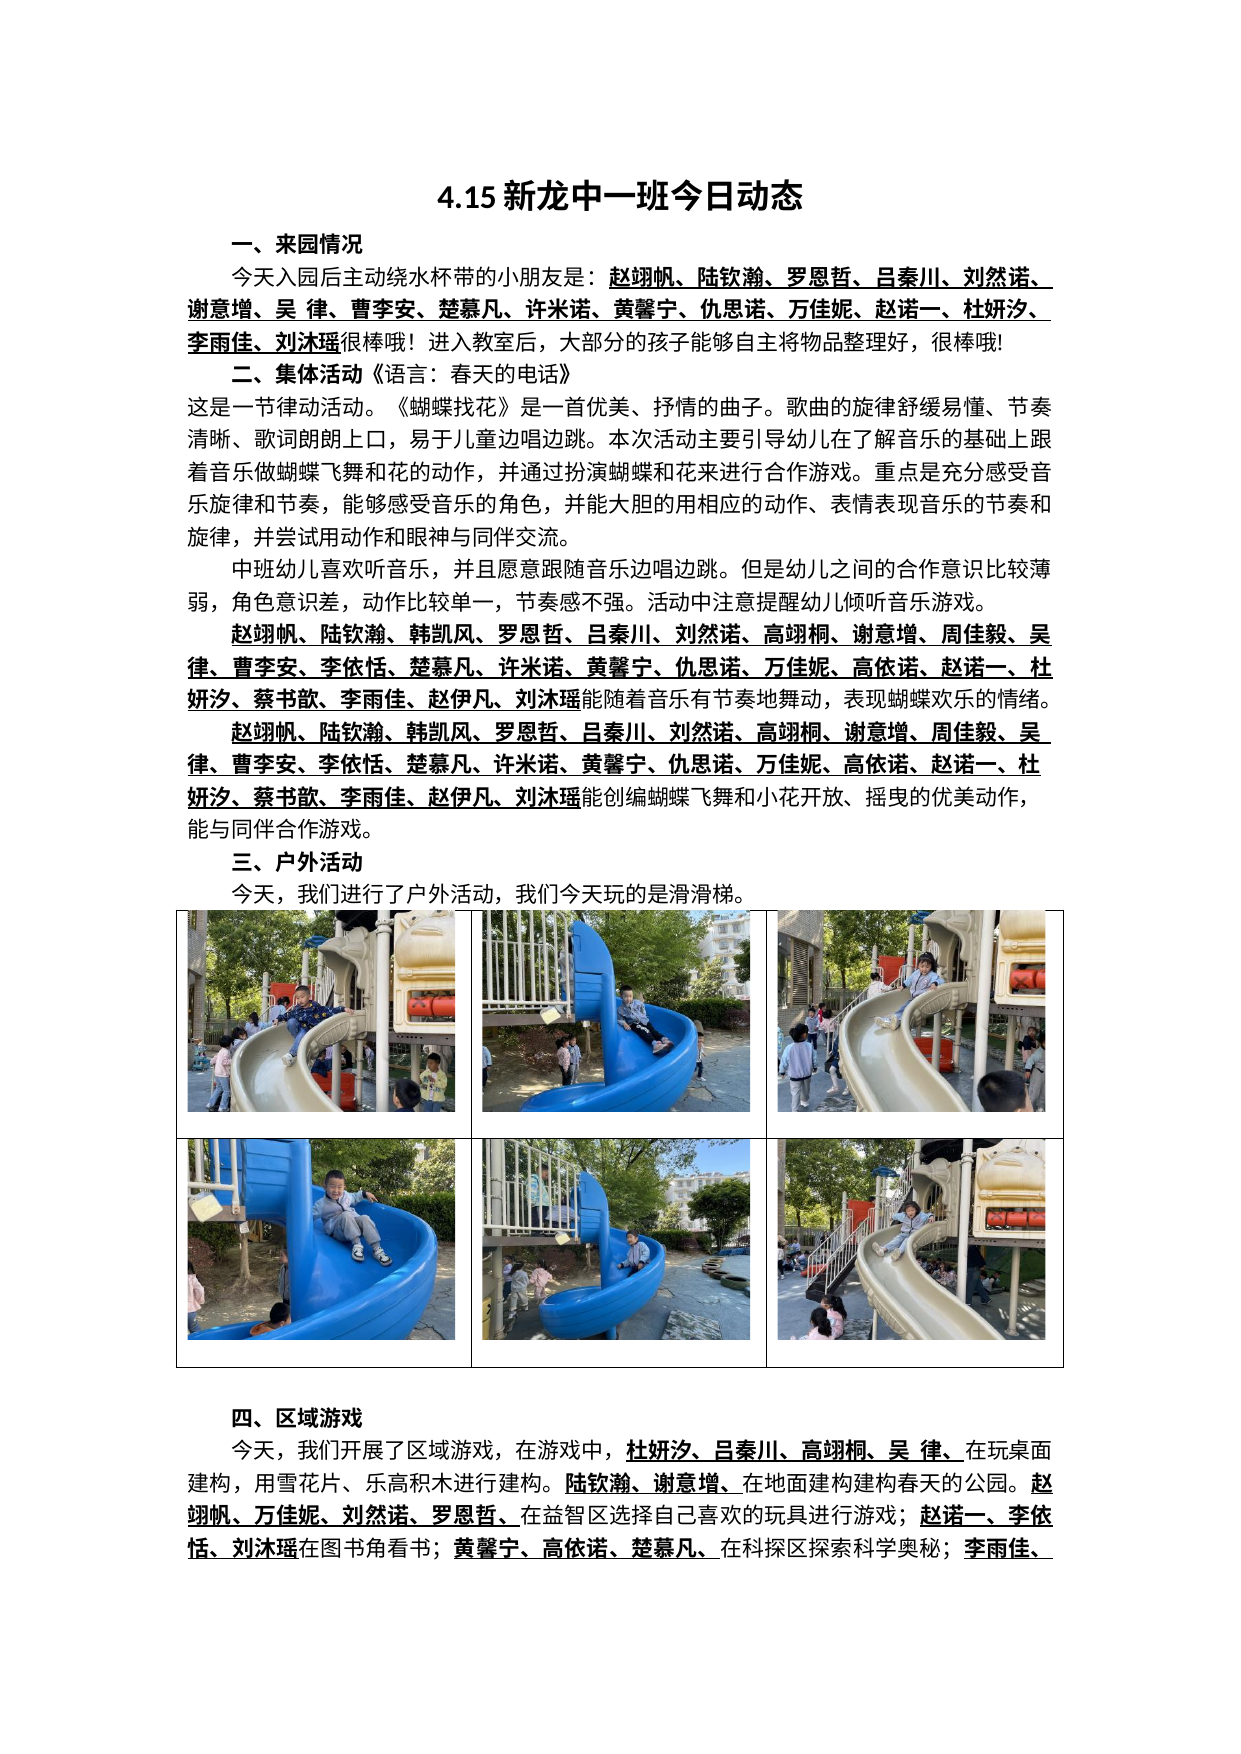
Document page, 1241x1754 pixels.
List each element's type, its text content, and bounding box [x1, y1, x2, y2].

list 三、户外活动 [187, 844, 1053, 877]
text 中班幼儿喜欢听音乐，并且愿意跟随音乐边唱边跳。但是幼儿之间的合作意识比较薄弱，角色意识差，动作比较单一，节奏感不强。活动中注意提醒幼儿倾听音乐游戏。 [187, 552, 1053, 617]
text 这是一节律动活动。《蝴蝶找花》是一首优美、抒情的曲子。歌曲的旋律舒缓易懂、节奏清晰、歌词朗朗上口，易于儿童边唱边跳。本次活动主要引导幼儿在了解音乐的基础上跟着音乐做蝴蝶飞舞和花的动作，并通过扮演蝴蝶和花来进行合作游戏。重点是充分感受音乐旋律和节奏，能够感受音乐的角色，并能大胆的用相应的动作、表情表现音乐的节奏和旋律，并尝试用动作和眼神与同伴交流。 [187, 389, 1053, 552]
text 4.15新龙中一班今日动态 [187, 162, 1053, 227]
picture [482, 1139, 751, 1340]
list 赵翊帆、陆钦瀚、韩凯风、罗恩哲、吕秦川、刘然诺、高翊桐、谢意增、周佳毅、吴 律、曹李安、李依恬、楚慕凡、许米诺、黄馨宁、仇思诺、万佳妮、高依诺、赵诺一、杜妍汐、蔡书歆、李雨佳、赵伊凡、刘沐瑶能创编蝴蝶飞舞和小花开放、摇曳的优美动作，能与同伴合作游戏。 [187, 714, 1053, 844]
picture [777, 1139, 1046, 1340]
list 四、区域游戏 [187, 1400, 1053, 1433]
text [187, 1433, 1053, 1563]
list 一、来园情况 [187, 227, 1053, 259]
picture [777, 910, 1046, 1112]
table_header [767, 911, 1063, 1138]
text 今天入园后主动绕水杯带的小朋友是：赵翊帆、陆钦瀚、罗恩哲、吕秦川、刘然诺、谢意增、吴 律、曹李安、楚慕凡、许米诺、黄馨宁、仇思诺、万佳妮、赵诺一、杜妍汐、李雨佳、刘沐瑶很棒哦！进入教室后，大部分的孩子能够自主将物品整理好，很棒哦! [187, 259, 1053, 357]
picture [187, 1139, 456, 1340]
text 赵翊帆、陆钦瀚、韩凯风、罗恩哲、吕秦川、刘然诺、高翊桐、谢意增、周佳毅、吴 律、曹李安、李依恬、楚慕凡、许米诺、黄馨宁、仇思诺、万佳妮、高依诺、赵诺一、杜妍汐、蔡书歆、李雨佳、赵伊凡、刘沐瑶能随着音乐有节奏地舞动，表现蝴蝶欢乐的情绪。 [187, 617, 1053, 677]
text 赵翊帆、陆钦瀚、韩凯风、罗恩哲、吕秦川、刘然诺、高翊桐、谢意增、周佳毅、吴 律、曹李安、李依恬、楚慕凡、许米诺、黄馨宁、仇思诺、万佳妮、高依诺、赵诺一、杜妍汐、蔡书歆、李雨佳、赵伊凡、刘沐瑶能随着音乐有节奏地舞动，表现蝴蝶欢乐的情绪。 [187, 678, 1053, 714]
picture [482, 910, 751, 1112]
picture [187, 910, 456, 1112]
text 今天，我们进行了户外活动，我们今天玩的是滑滑梯。 [187, 877, 1053, 909]
table_cell [472, 1139, 766, 1367]
table_header [472, 911, 766, 1138]
table_cell [767, 1139, 1063, 1367]
table_cell [177, 1139, 471, 1367]
list 二、集体活动《语言：春天的电话》 [187, 357, 1053, 389]
table_header [177, 911, 471, 1138]
